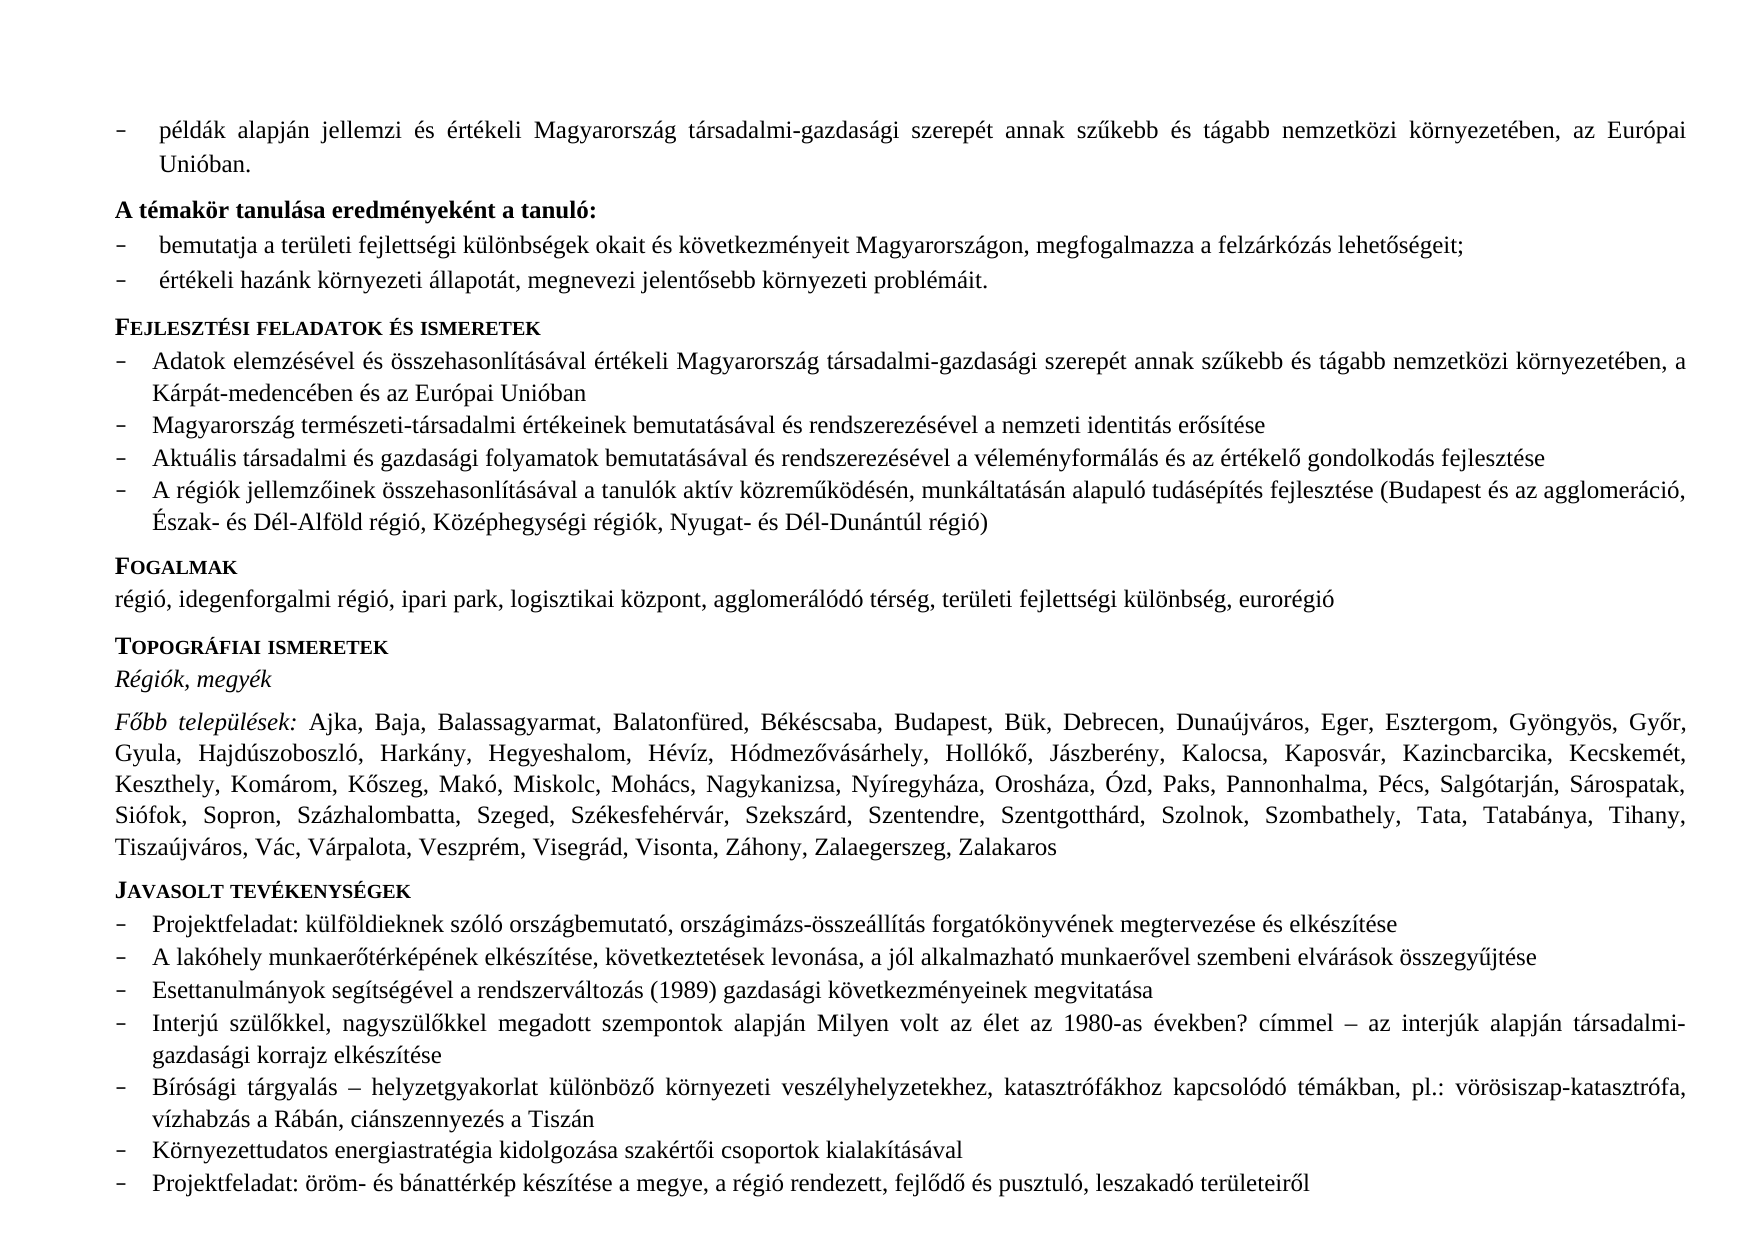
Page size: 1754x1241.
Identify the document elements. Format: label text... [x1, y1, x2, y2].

text Topográfiai ismeretek [114, 631, 1687, 660]
list értékeli hazánk környezeti állapotát, megnevezi jelentősebb környezeti problémáit. [114, 264, 1687, 295]
list bemutatja a területi fejlettségi különbségek okait és következményeit Magyarországon, megfogalmazza a felzárkózás lehetőségeit; [114, 229, 1687, 260]
text A témakör tanulása eredményeként a tanuló: [114, 195, 1687, 224]
list Projektfeladat: külföldieknek szóló országbemutató, országimázs-összeállítás forgatókönyvének megtervezése és elkészítése [114, 908, 1687, 939]
text Fogalmak [114, 551, 1687, 580]
text Javasolt tevékenységek [114, 875, 1687, 904]
list Magyarország természeti-társadalmi értékeinek bemutatásával és rendszerezésével a nemzeti identitás erősítése [114, 409, 1687, 439]
list A lakóhely munkaerőtérképének elkészítése, következtetések levonása, a jól alkalmazható munkaerővel szembeni elvárások összegyűjtése [114, 941, 1687, 972]
list Projektfeladat: öröm- és bánattérkép készítése a megye, a régió rendezett, fejlődő és pusztuló, leszakadó területeiről [114, 1168, 1687, 1198]
list példák alapján jellemzi és értékeli Magyarország társadalmi-gazdasági szerepét annak szűkebb és tágabb nemzetközi környezetében, az Európai Unióban. [114, 114, 1687, 178]
list Adatok elemzésével és összehasonlításával értékeli Magyarország társadalmi-gazdasági szerepét annak szűkebb és tágabb nemzetközi környezetében, a Kárpát-medencében és az Európai Unióban [114, 345, 1687, 406]
text Főbb települések: Ajka, Baja, Balassagyarmat, Balatonfüred, Békéscsaba, Budapest, Bük, Debrecen, Dunaújváros, Eger, Esztergom, Gyöngyös, Győr, Gyula, Hajdúszoboszló, Harkány, Hegyeshalom, Hévíz, Hódmezővásárhely, Hollókő, Jászberény, Kalocsa, Kaposvár, Kazincbarcika, Kecskemét, Keszthely, Komárom, Kőszeg, Makó, Miskolc, Mohács, Nagykanizsa, Nyíregyháza, Orosháza, Ózd, Paks, Pannonhalma, Pécs, Salgótarján, Sárospatak, Siófok, Sopron, Százhalombatta, Szeged, Székesfehérvár, Szekszárd, Szentendre, Szentgotthárd, Szolnok, Szombathely, Tata, Tatabánya, Tihany, Tiszaújváros, Vác, Várpalota, Veszprém, Visegrád, Visonta, Záhony, Zalaegerszeg, Zalakaros [114, 707, 1687, 860]
list Környezettudatos energiastratégia kidolgozása szakértői csoportok kialakításával [114, 1135, 1687, 1165]
list Esettanulmányok segítségével a rendszerváltozás (1989) gazdasági következményeinek megvitatása [114, 974, 1687, 1004]
list Interjú szülőkkel, nagyszülőkkel megadott szempontok alapján Milyen volt az élet az 1980-as években? címmel – az interjúk alapján társadalmi-gazdasági korrajz elkészítése [114, 1007, 1687, 1068]
text régió, idegenforgalmi régió, ipari park, logisztikai központ, agglomerálódó térség, területi fejlettségi különbség, eurorégió [114, 584, 1687, 613]
list A régiók jellemzőinek összehasonlításával a tanulók aktív közreműködésén, munkáltatásán alapuló tudásépítés fejlesztése (Budapest és az agglomeráció, Észak- és Dél-Alföld régió, Középhegységi régiók, Nyugat- és Dél-Dunántúl régió) [114, 474, 1687, 536]
text Régiók, megyék [114, 664, 1687, 693]
list Aktuális társadalmi és gazdasági folyamatok bemutatásával és rendszerezésével a véleményformálás és az értékelő gondolkodás fejlesztése [114, 442, 1687, 472]
text Fejlesztési feladatok és ismeretek [114, 312, 1687, 341]
list Bírósági tárgyalás – helyzetgyakorlat különböző környezeti veszélyhelyzetekhez, katasztrófákhoz kapcsolódó témákban, pl.: vörösiszap-katasztrófa, vízhabzás a Rábán, ciánszennyezés a Tiszán [114, 1071, 1687, 1132]
